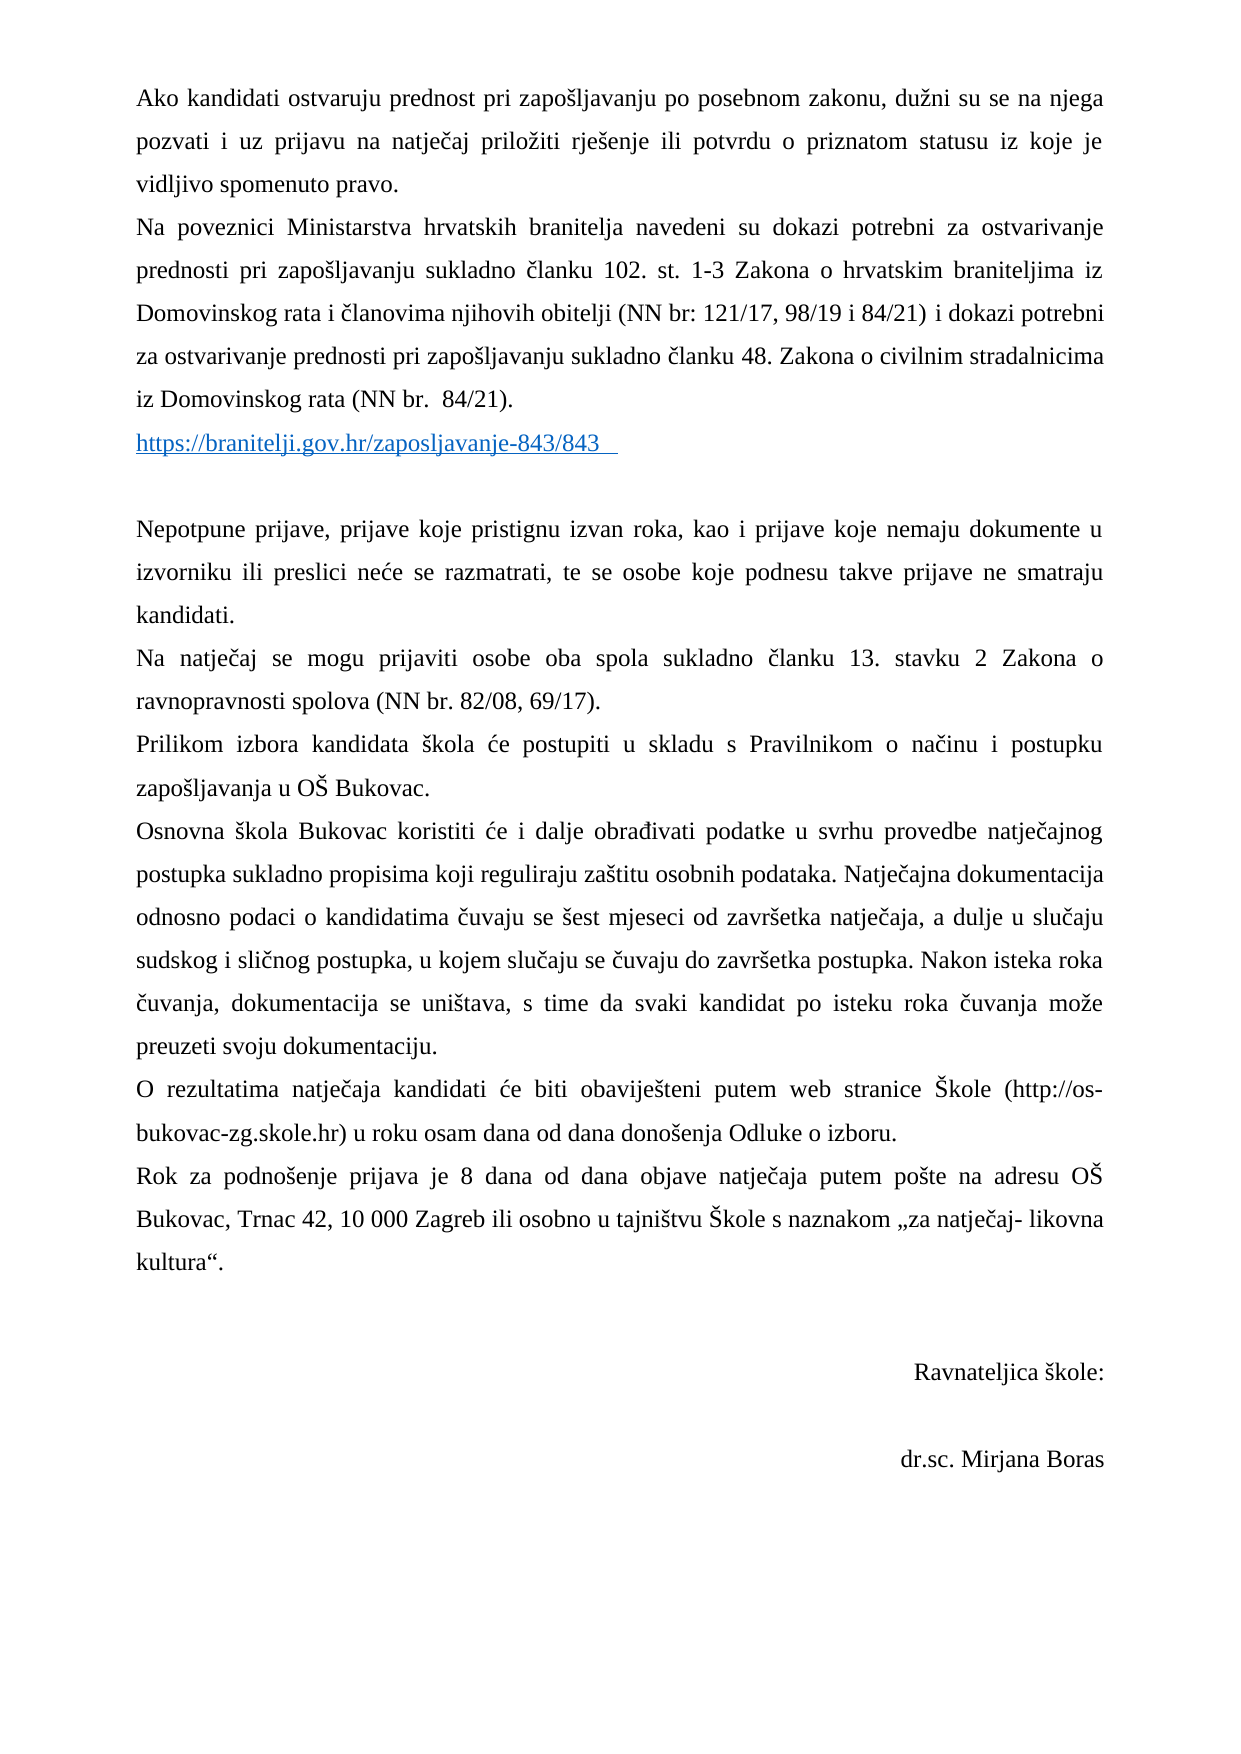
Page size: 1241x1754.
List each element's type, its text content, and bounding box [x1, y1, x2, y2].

text Osnovna škola Bukovac koristiti će i dalje obrađivati podatke u svrhu provedbe natječajnog postupka sukladno propisima koji reguliraju zaštitu osobnih podataka. Natječajna dokumentacija odnosno podaci o kandidatima čuvaju se šest mjeseci od završetka natječaja, a dulje u slučaju sudskog i sličnog postupka, u kojem slučaju se čuvaju do završetka postupka. Nakon isteka roka čuvanja, dokumentacija se uništava, s time da svaki kandidat po isteku roka čuvanja može preuzeti svoju dokumentaciju. [136, 816, 1104, 1060]
text dr.sc. Mirjana Boras [136, 1444, 1104, 1472]
text Na natječaj se mogu prijaviti osobe oba spola sukladno članku 13. stavku 2 Zakona o ravnopravnosti spolova (NN br. 82/08, 69/17). [136, 643, 1104, 715]
text https://branitelji.gov.hr/zaposljavanje-843/843 [136, 428, 1104, 456]
text Prilikom izbora kandidata škola će postupiti u skladu s Pravilnikom o načinu i postupku zapošljavanja u OŠ Bukovac. [136, 729, 1104, 801]
text Ravnateljica škole: [136, 1357, 1104, 1386]
text O rezultatima natječaja kandidati će biti obaviješteni putem web stranice Škole (http://os-bukovac-zg.skole.hr) u roku osam dana od dana donošenja Odluke o izboru. [136, 1074, 1104, 1146]
text Nepotpune prijave, prijave koje pristignu izvan roka, kao i prijave koje nemaju dokumente u izvorniku ili preslici neće se razmatrati, te se osobe koje podnesu takve prijave ne smatraju kandidati. [136, 514, 1104, 629]
text Rok za podnošenje prijava je 8 dana od dana objave natječaja putem pošte na adresu OŠ Bukovac, Trnac 42, 10 000 Zagreb ili osobno u tajništvu Škole s naznakom „za natječaj- likovna kultura“. [136, 1161, 1104, 1276]
text Na poveznici Ministarstva hrvatskih branitelja navedeni su dokazi potrebni za ostvarivanje prednosti pri zapošljavanju sukladno članku 102. st. 1-3 Zakona o hrvatskim braniteljima iz Domovinskog rata i članovima njihovih obitelji (NN br: 121/17, 98/19 i 84/21) i dokazi potrebni za ostvarivanje prednosti pri zapošljavanju sukladno članku 48. Zakona o civilnim stradalnicima iz Domovinskog rata (NN br. 84/21). [136, 212, 1104, 413]
text Ako kandidati ostvaruju prednost pri zapošljavanju po posebnom zakonu, dužni su se na njega pozvati i uz prijavu na natječaj priložiti rješenje ili potvrdu o priznatom statusu iz koje je vidljivo spomenuto pravo. [136, 83, 1104, 198]
